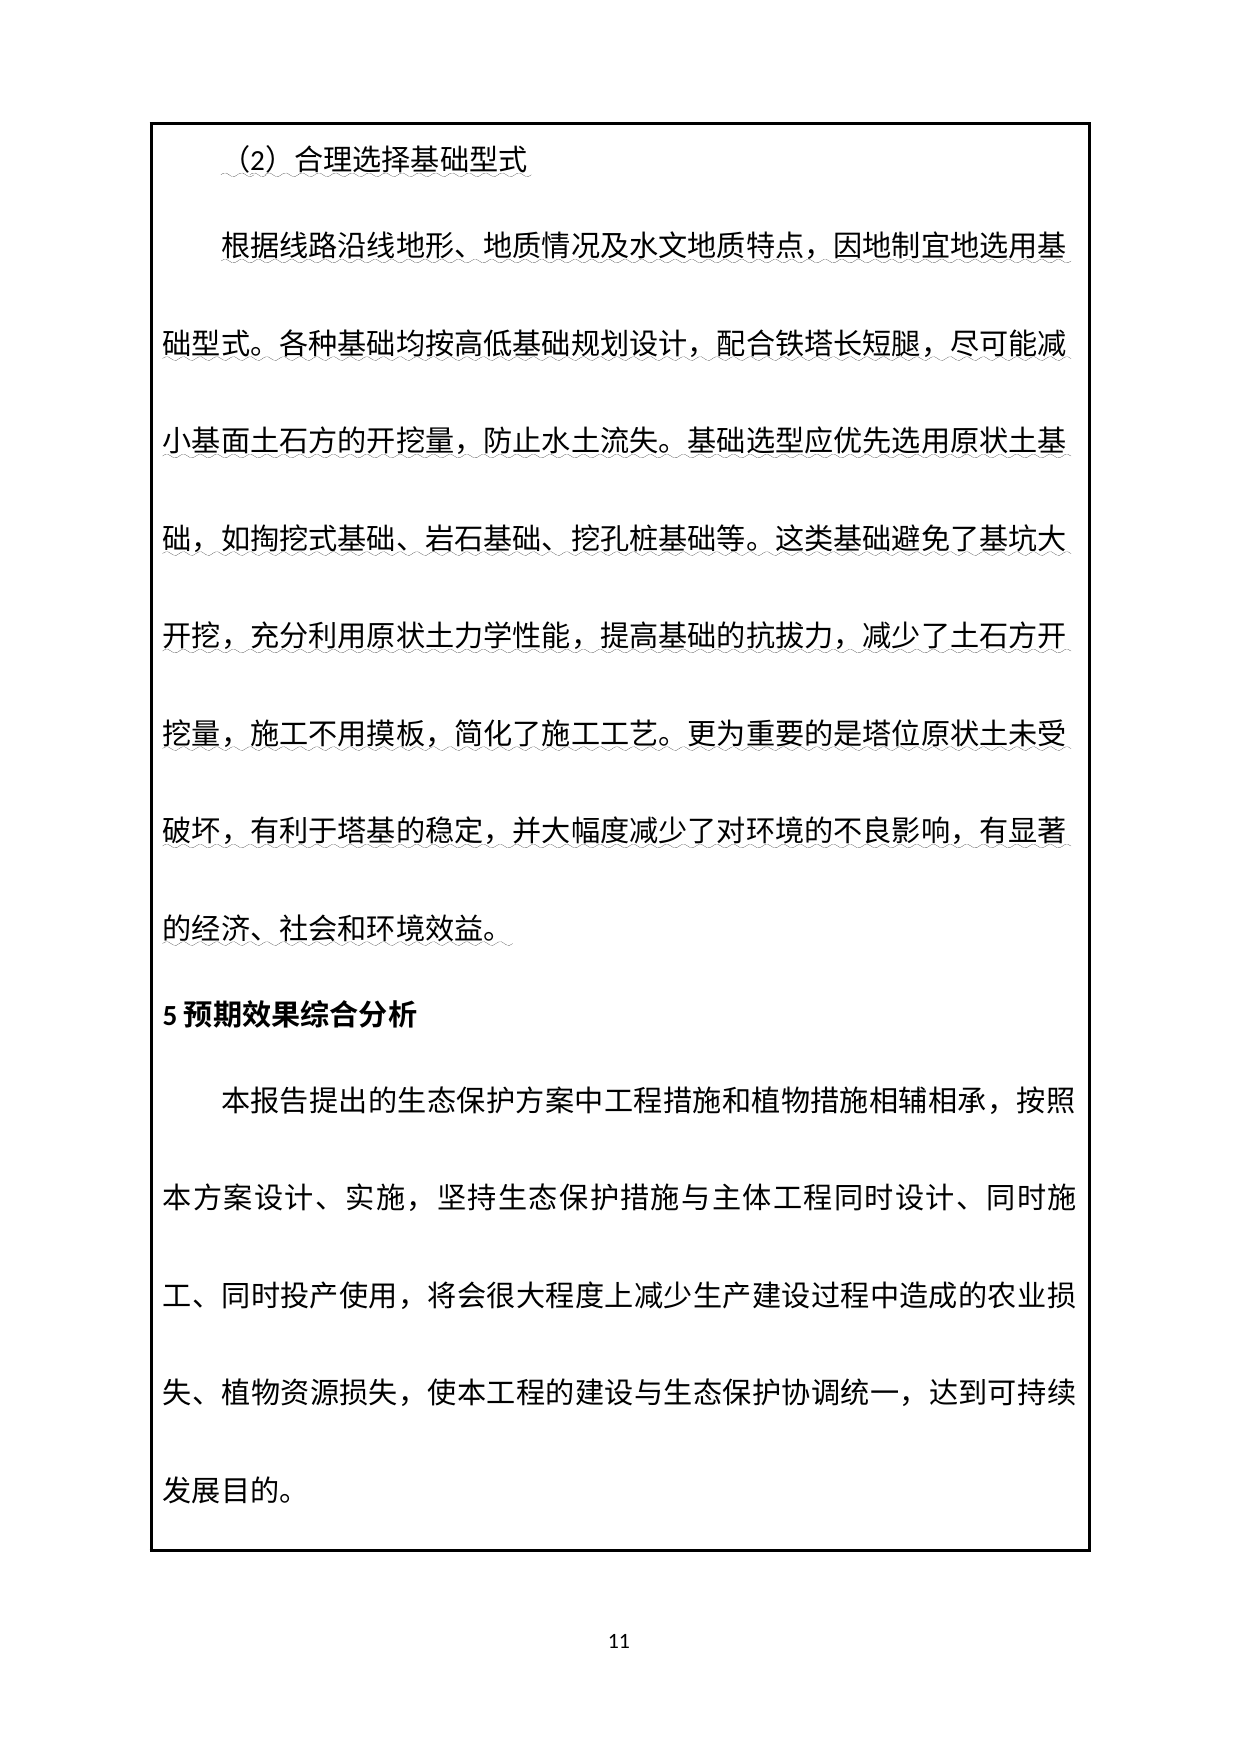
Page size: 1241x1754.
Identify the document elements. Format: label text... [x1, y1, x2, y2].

table_cell （2）合理选择基础型式 根据线路沿线地形、地质情况及水文地质特点，因地制宜地选用基础型式。各种基础均按高低基础规划设计，配合铁塔长短腿，尽可能减小基面土石方的开挖量，防止水土流失。基础选型应优先选用原状土基础，如掏挖式基础、岩石基础、挖孔桩基础等。这类基础避免了基坑大开挖，充分利用原状土力学性能，提高基础的抗拔力，减少了土石方开挖量，施工不用摸板，简化了施工工艺。更为重要的是塔位原状土未受破坏，有利于塔基的稳定，并大幅度减少了对环境的不良影响，有显著的经济、社会和环境效益。 5 预期效果综合分析 本报告提出的生态保护方案中工程措施和植物措施相辅相承，按照本方案设计、实施，坚持生态保护措施与主体工程同时设计、同时施工、同时投产使用，将会很大程度上减少生产建设过程中造成的农业损失、植物资源损失，使本工程的建设与生态保护协调统一，达到可持续发展目的。 [153, 125, 1088, 1548]
